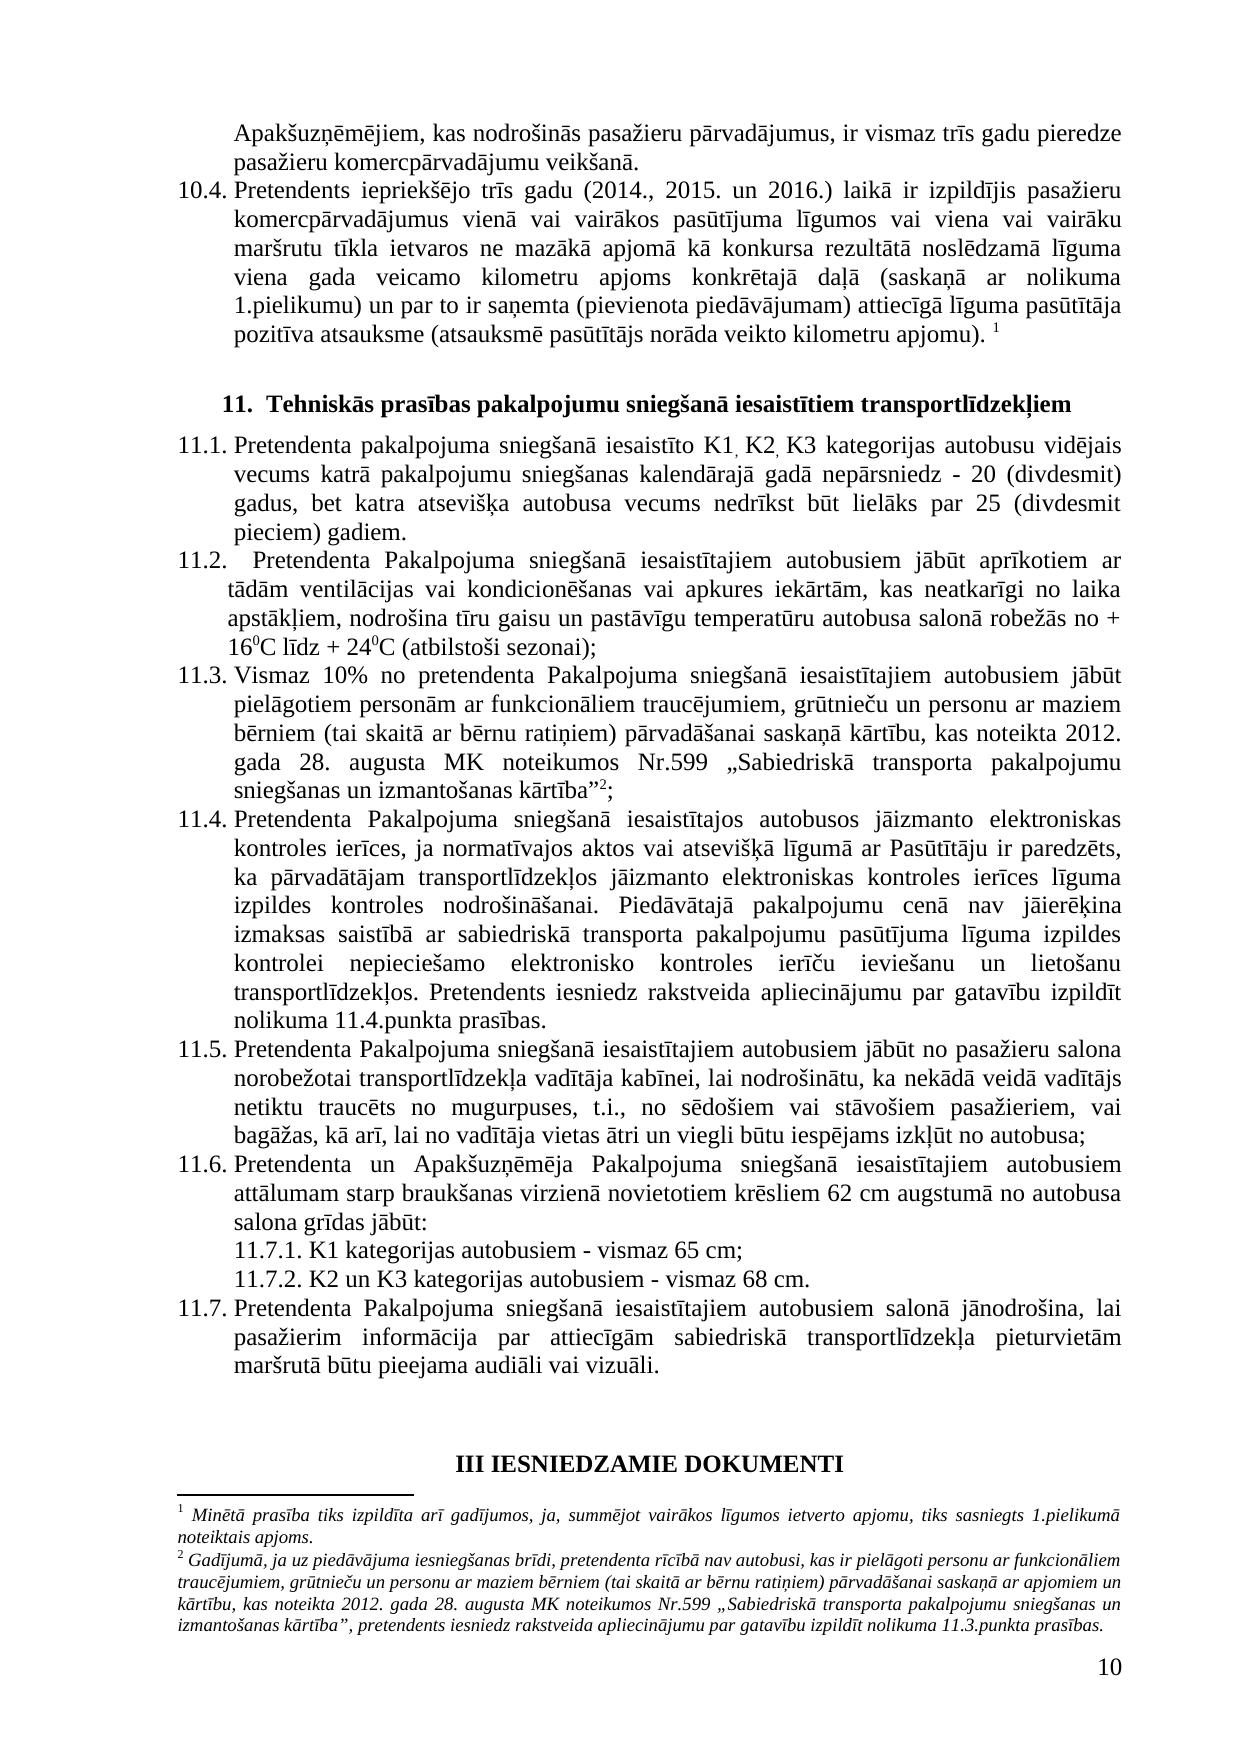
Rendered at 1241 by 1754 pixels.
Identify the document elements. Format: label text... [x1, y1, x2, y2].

text 11.7.2. K2 un K3 kategorijas autobusiem - vismaz 68 cm. [233, 1264, 1122, 1293]
list Pretendenta un Apakšuzņēmēja Pakalpojuma sniegšanā iesaistītajiem autobusiem attālumam starp braukšanas virzienā novietotiem krēsliem 62 cm augstumā no autobusa salona grīdas jābūt: [177, 1149, 1122, 1236]
text 11.7.1. K1 kategorijas autobusiem - vismaz 65 cm; [233, 1236, 1122, 1264]
list Vismaz 10% no pretendenta Pakalpojuma sniegšanā iesaistītajiem autobusiem jābūt pielāgotiem personām ar funkcionāliem traucējumiem, grūtnieču un personu ar maziem bērniem (tai skaitā ar bērnu ratiņiem) pārvadāšanai saskaņā kārtību, kas noteikta 2012. gada 28. augusta MK noteikumos Nr.599 „Sabiedriskā transporta pakalpojumu sniegšanas un izmantošanas kārtība”; [177, 661, 1122, 804]
list Tehniskās prasības pakalpojumu sniegšanā iesaistītiem transportlīdzekļiem [222, 389, 1122, 418]
list Pretendenta Pakalpojuma sniegšanā iesaistītajiem autobusiem salonā jānodrošina, lai pasažierim informācija par attiecīgām sabiedriskā transportlīdzekļa pieturvietām maršrutā būtu pieejama audiāli vai vizuāli. [177, 1293, 1122, 1379]
list Pretendenta pakalpojuma sniegšanā iesaistīto K1, K2, K3 kategorijas autobusu vidējais vecums katrā pakalpojumu sniegšanas kalendārajā gadā nepārsniedz - 20 (divdesmit) gadus, bet katra atsevišķa autobusa vecums nedrīkst būt lielāks par 25 (divdesmit pieciem) gadiem. [177, 431, 1122, 546]
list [177, 118, 1122, 176]
text III IESNIEDZAMIE DOKUMENTI [177, 1449, 1122, 1478]
list Pretendenta Pakalpojuma sniegšanā iesaistītajiem autobusiem jābūt aprīkotiem ar tādām ventilācijas vai kondicionēšanas vai apkures iekārtām, kas neatkarīgi no laika apstākļiem, nodrošina tīru gaisu un pastāvīgu temperatūru autobusa salonā robežās no + 160C līdz + 240C (atbilstoši sezonai); [177, 546, 1122, 661]
list Pretendents iepriekšējo trīs gadu (2014., 2015. un 2016.) laikā ir izpildījis pasažieru komercpārvadājumus vienā vai vairākos pasūtījuma līgumos vai viena vai vairāku maršrutu tīkla ietvaros ne mazākā apjomā kā konkursa rezultātā noslēdzamā līguma viena gada veicamo kilometru apjoms konkrētajā daļā (saskaņā ar nolikuma 1.pielikumu) un par to ir saņemta (pievienota piedāvājumam) attiecīgā līguma pasūtītāja pozitīva atsauksme (atsauksmē pasūtītājs norāda veikto kilometru apjomu). [177, 176, 1122, 348]
list Pretendenta Pakalpojuma sniegšanā iesaistītajiem autobusiem jābūt no pasažieru salona norobežotai transportlīdzekļa vadītāja kabīnei, lai nodrošinātu, ka nekādā veidā vadītājs netiktu traucēts no mugurpuses, t.i., no sēdošiem vai stāvošiem pasažieriem, vai bagāžas, kā arī, lai no vadītāja vietas ātri un viegli būtu iespējams izkļūt no autobusa; [177, 1034, 1122, 1149]
list Pretendenta Pakalpojuma sniegšanā iesaistītajos autobusos jāizmanto elektroniskas kontroles ierīces, ja normatīvajos aktos vai atsevišķā līgumā ar Pasūtītāju ir paredzēts, ka pārvadātājam transportlīdzekļos jāizmanto elektroniskas kontroles ierīces līguma izpildes kontroles nodrošināšanai. Piedāvātajā pakalpojumu cenā nav jāierēķina izmaksas saistībā ar sabiedriskā transporta pakalpojumu pasūtījuma līguma izpildes kontrolei nepieciešamo elektronisko kontroles ierīču ieviešanu un lietošanu transportlīdzekļos. Pretendents iesniedz rakstveida apliecinājumu par gatavību izpildīt nolikuma 11.4.punkta prasības. [177, 804, 1122, 1034]
